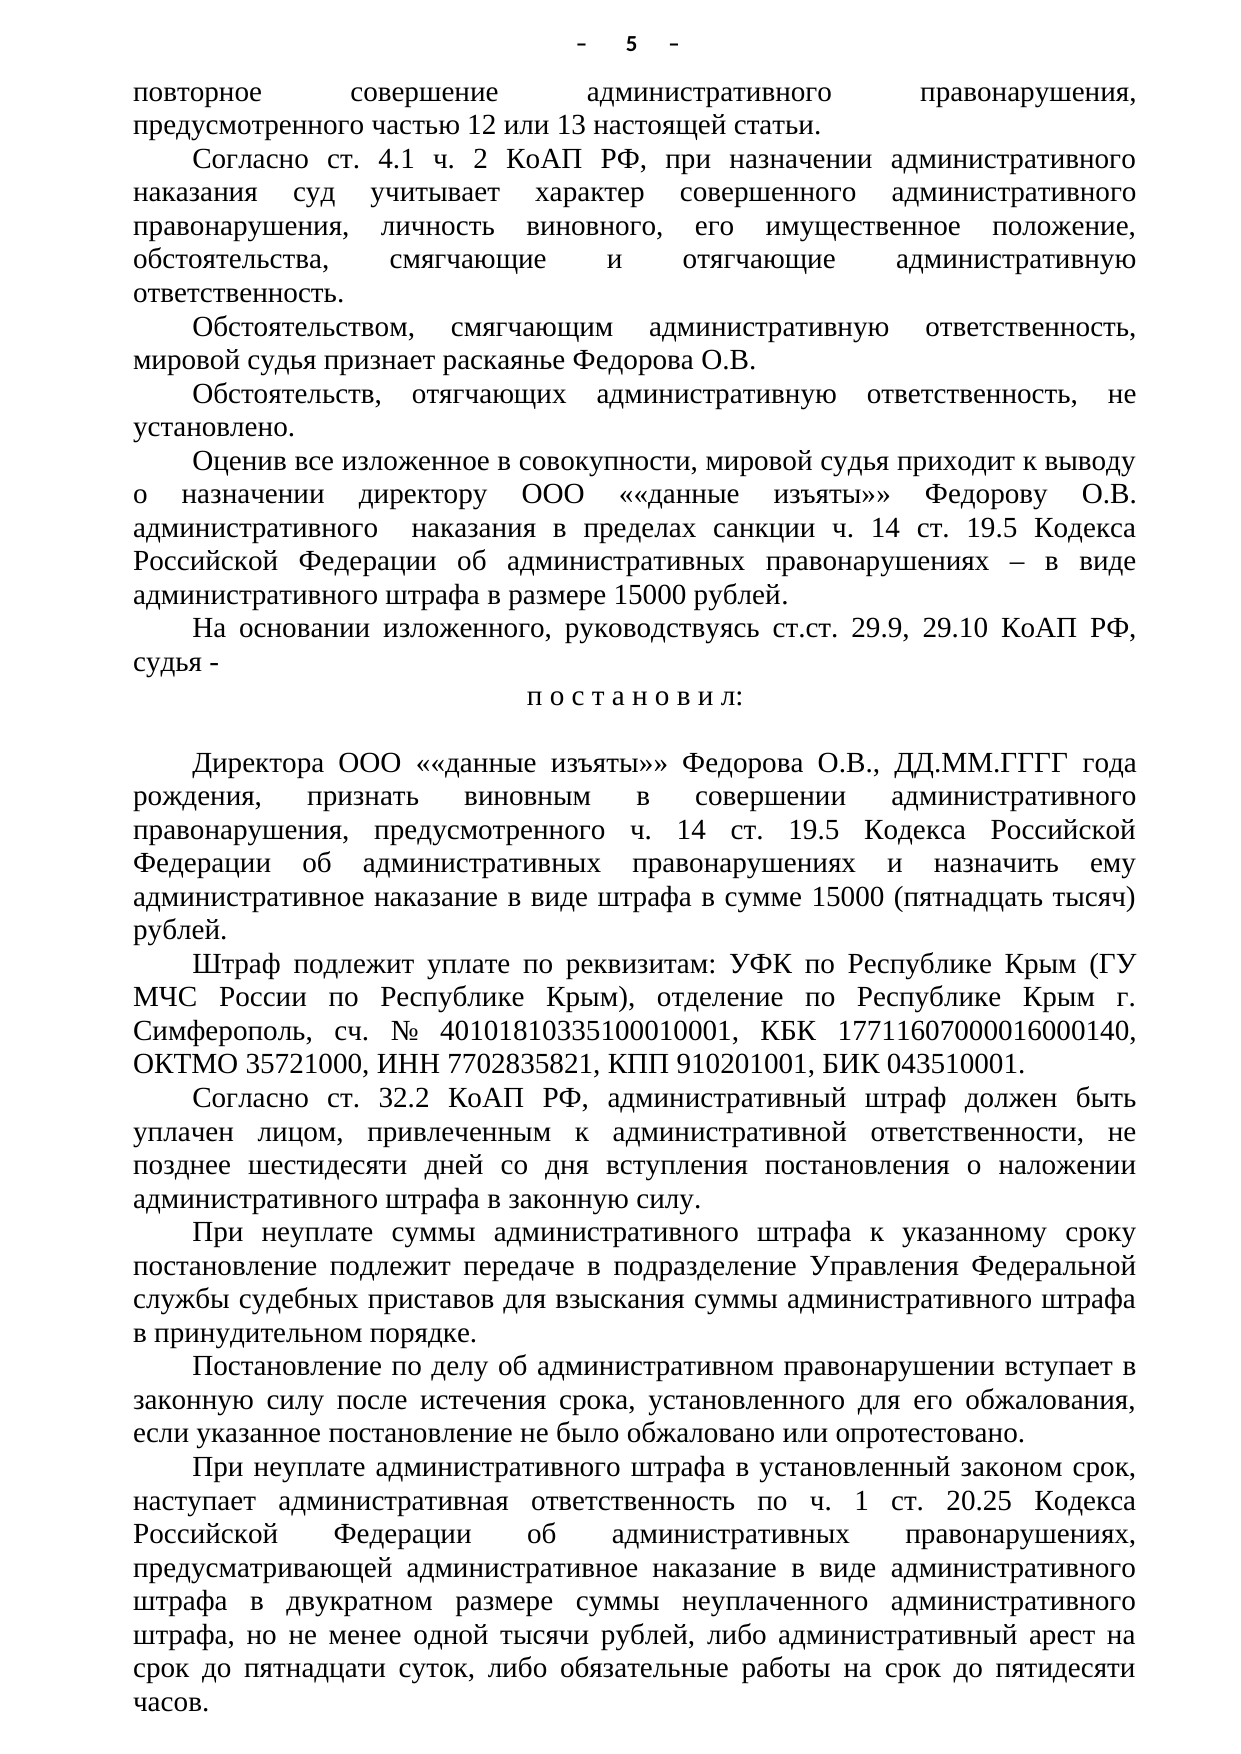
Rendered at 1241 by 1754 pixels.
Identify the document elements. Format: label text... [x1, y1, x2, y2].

text Обстоятельством, смягчающим административную ответственность, мировой судья признает раскаянье Федорова О.В. [133, 309, 1137, 376]
text На основании изложенного, руководствуясь ст.ст. 29.9, 29.10 КоАП РФ, судья - [133, 611, 1137, 678]
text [133, 107, 1137, 141]
text Директора ООО ««данные изъяты»» Федорова О.В., ДД.ММ.ГГГГ года рождения, признать виновным в совершении административного правонарушения, предусмотренного ч. 14 ст. 19.5 Кодекса Российской Федерации об административных правонарушениях и назначить ему административное наказание в виде штрафа в сумме 15000 (пятнадцать тысяч) рублей. [133, 745, 1137, 946]
text Постановление по делу об административном правонарушении вступает в законную силу после истечения срока, установленного для его обжалования, если указанное постановление не было обжаловано или опротестовано. [133, 1348, 1137, 1449]
text Обстоятельств, отягчающих административную ответственность, не установлено. [133, 376, 1137, 443]
text При неуплате суммы административного штрафа к указанному сроку постановление подлежит передаче в подразделение Управления Федеральной службы судебных приставов для взыскания суммы административного штрафа в принудительном порядке. [133, 1214, 1137, 1348]
text п о с т а н о в и л: [133, 678, 1137, 711]
text Согласно ст. 4.1 ч. 2 КоАП РФ, при назначении административного наказания суд учитывает характер совершенного административного правонарушения, личность виновного, его имущественное положение, обстоятельства, смягчающие и отягчающие административную ответственность. [133, 141, 1137, 309]
text Оценив все изложенное в совокупности, мировой судья приходит к выводу о назначении директору ООО ««данные изъяты»» Федорову О.В. административного наказания в пределах санкции ч. 14 ст. 19.5 Кодекса Российской Федерации об административных правонарушениях – в виде административного штрафа в размере 15000 рублей. [133, 443, 1137, 611]
text Штраф подлежит уплате по реквизитам: УФК по Республике Крым (ГУ МЧС России по Республике Крым), отделение по Республике Крым г. Симферополь, сч. № 40101810335100010001, КБК 17711607000016000140, ОКТМО 35721000, ИНН 7702835821, КПП 910201001, БИК 043510001. [133, 946, 1137, 1080]
text При неуплате административного штрафа в установленный законом срок, наступает административная ответственность по ч. 1 ст. 20.25 Кодекса Российской Федерации об административных правонарушениях, предусматривающей административное наказание в виде административного штрафа в двукратном размере суммы неуплаченного административного штрафа, но не менее одной тысячи рублей, либо административный арест на срок до пятнадцати суток, либо обязательные работы на срок до пятидесяти часов. [133, 1449, 1137, 1717]
text Согласно ст. 32.2 КоАП РФ, административный штраф должен быть уплачен лицом, привлеченным к административной ответственности, не позднее шестидесяти дней со дня вступления постановления о наложении административного штрафа в законную силу. [133, 1080, 1137, 1214]
